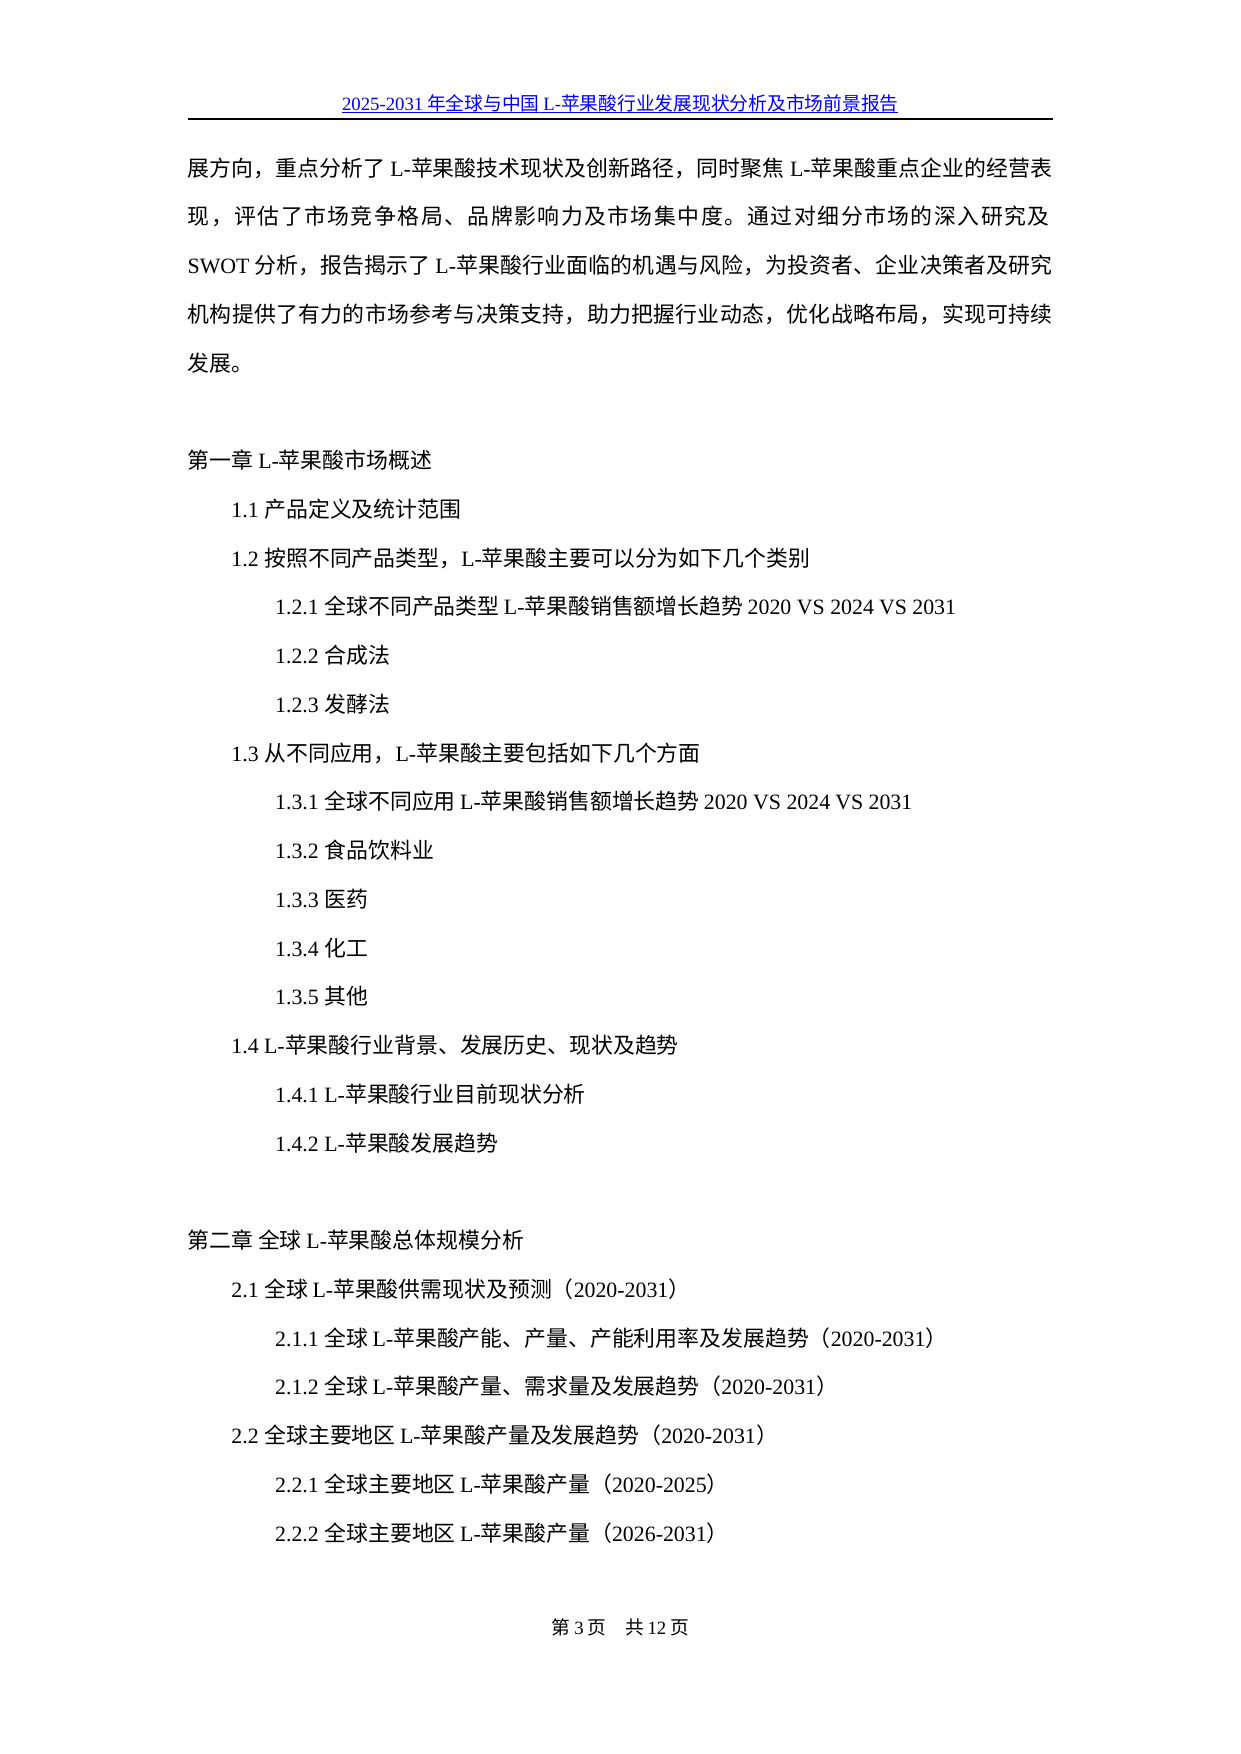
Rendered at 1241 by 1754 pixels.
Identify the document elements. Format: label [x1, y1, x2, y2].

text [187, 150, 1053, 1548]
